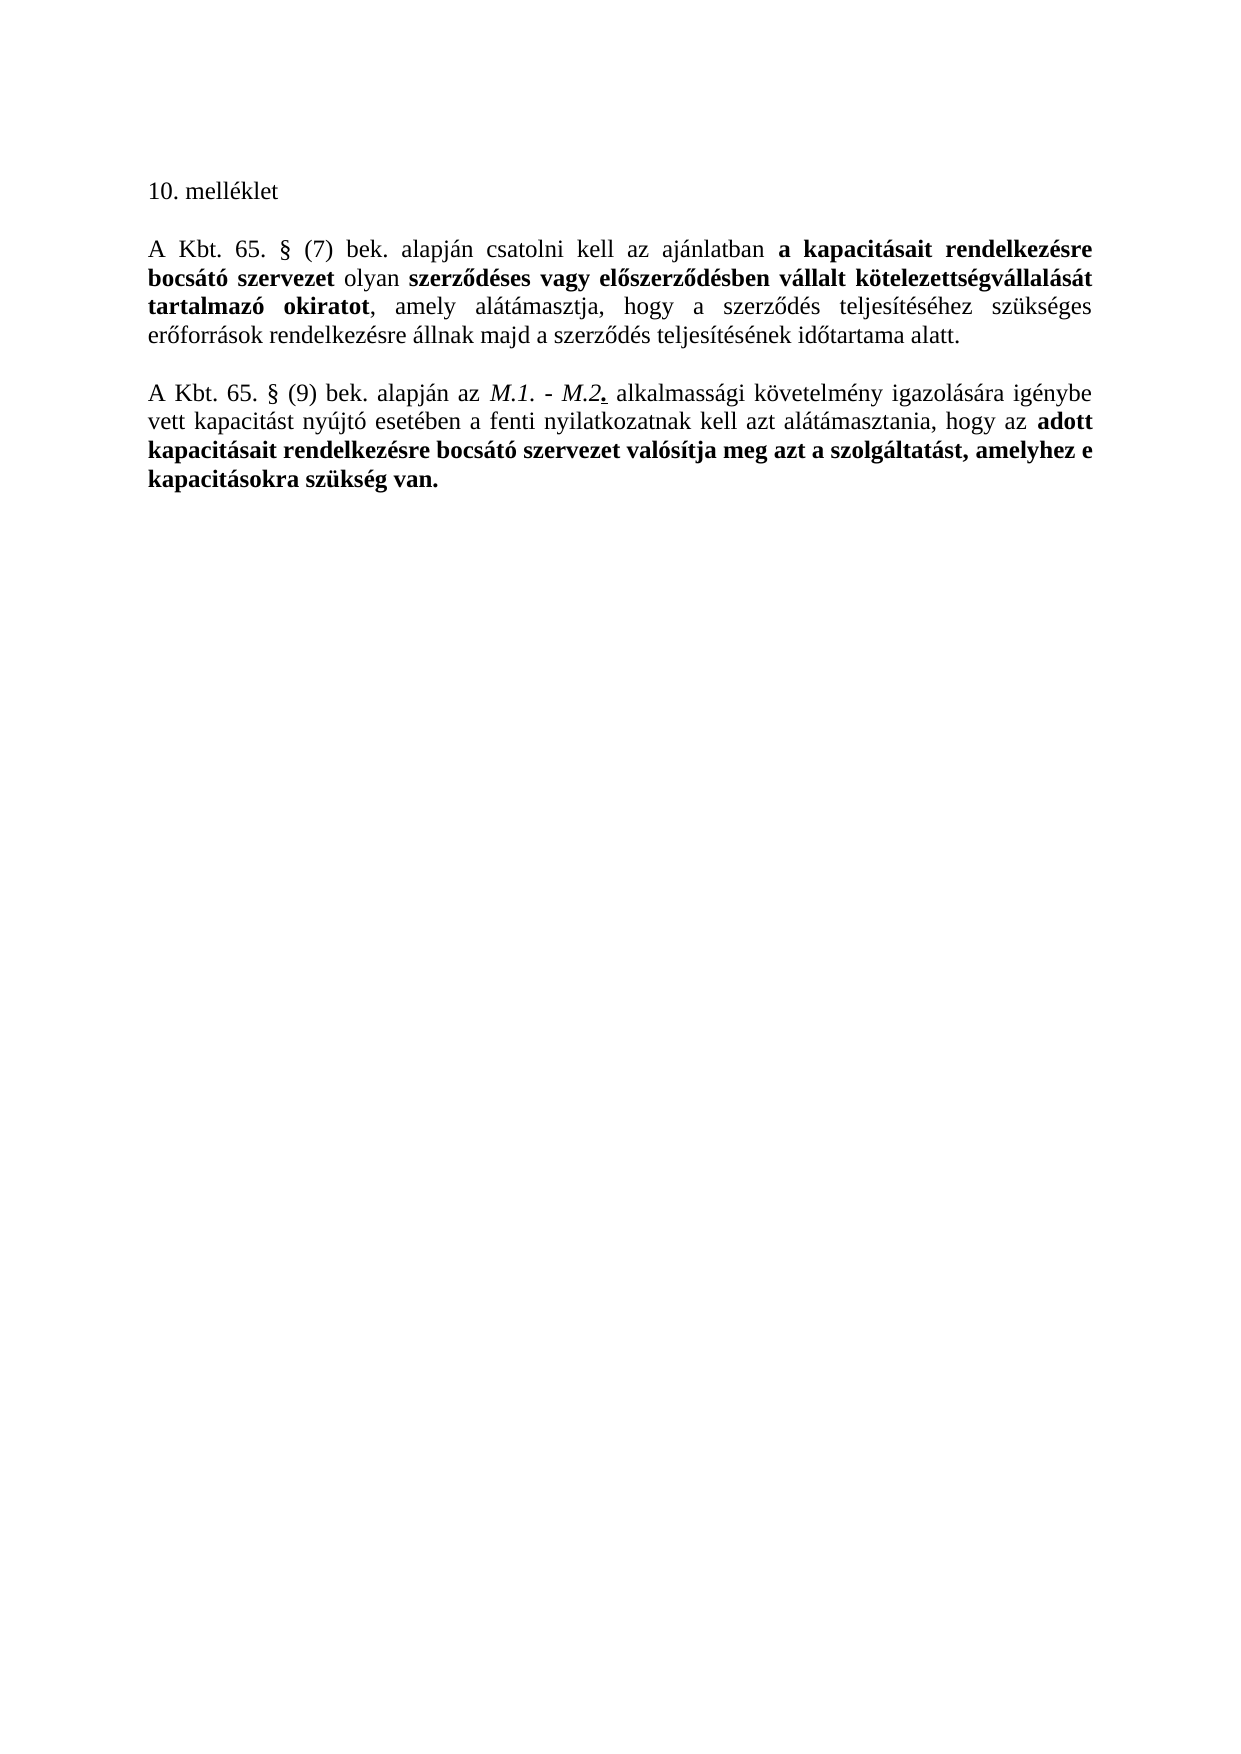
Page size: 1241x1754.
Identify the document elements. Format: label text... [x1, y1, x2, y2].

text A Kbt. 65. § (7) bek. alapján csatolni kell az ajánlatban a kapacitásait rendelkezésre bocsátó szervezet olyan szerződéses vagy előszerződésben vállalt kötelezettségvállalását tartalmazó okiratot, amely alátámasztja, hogy a szerződés teljesítéséhez szükséges erőforrások rendelkezésre állnak majd a szerződés teljesítésének időtartama alatt. [148, 234, 1093, 349]
text A Kbt. 65. § (9) bek. alapján az M.1. - M.2. alkalmassági követelmény igazolására igénybe vett kapacitást nyújtó esetében a fenti nyilatkozatnak kell azt alátámasztania, hogy az adott kapacitásait rendelkezésre bocsátó szervezet valósítja meg azt a szolgáltatást, amelyhez e kapacitásokra szükség van. [148, 378, 1093, 493]
text 10. melléklet [148, 176, 1093, 205]
